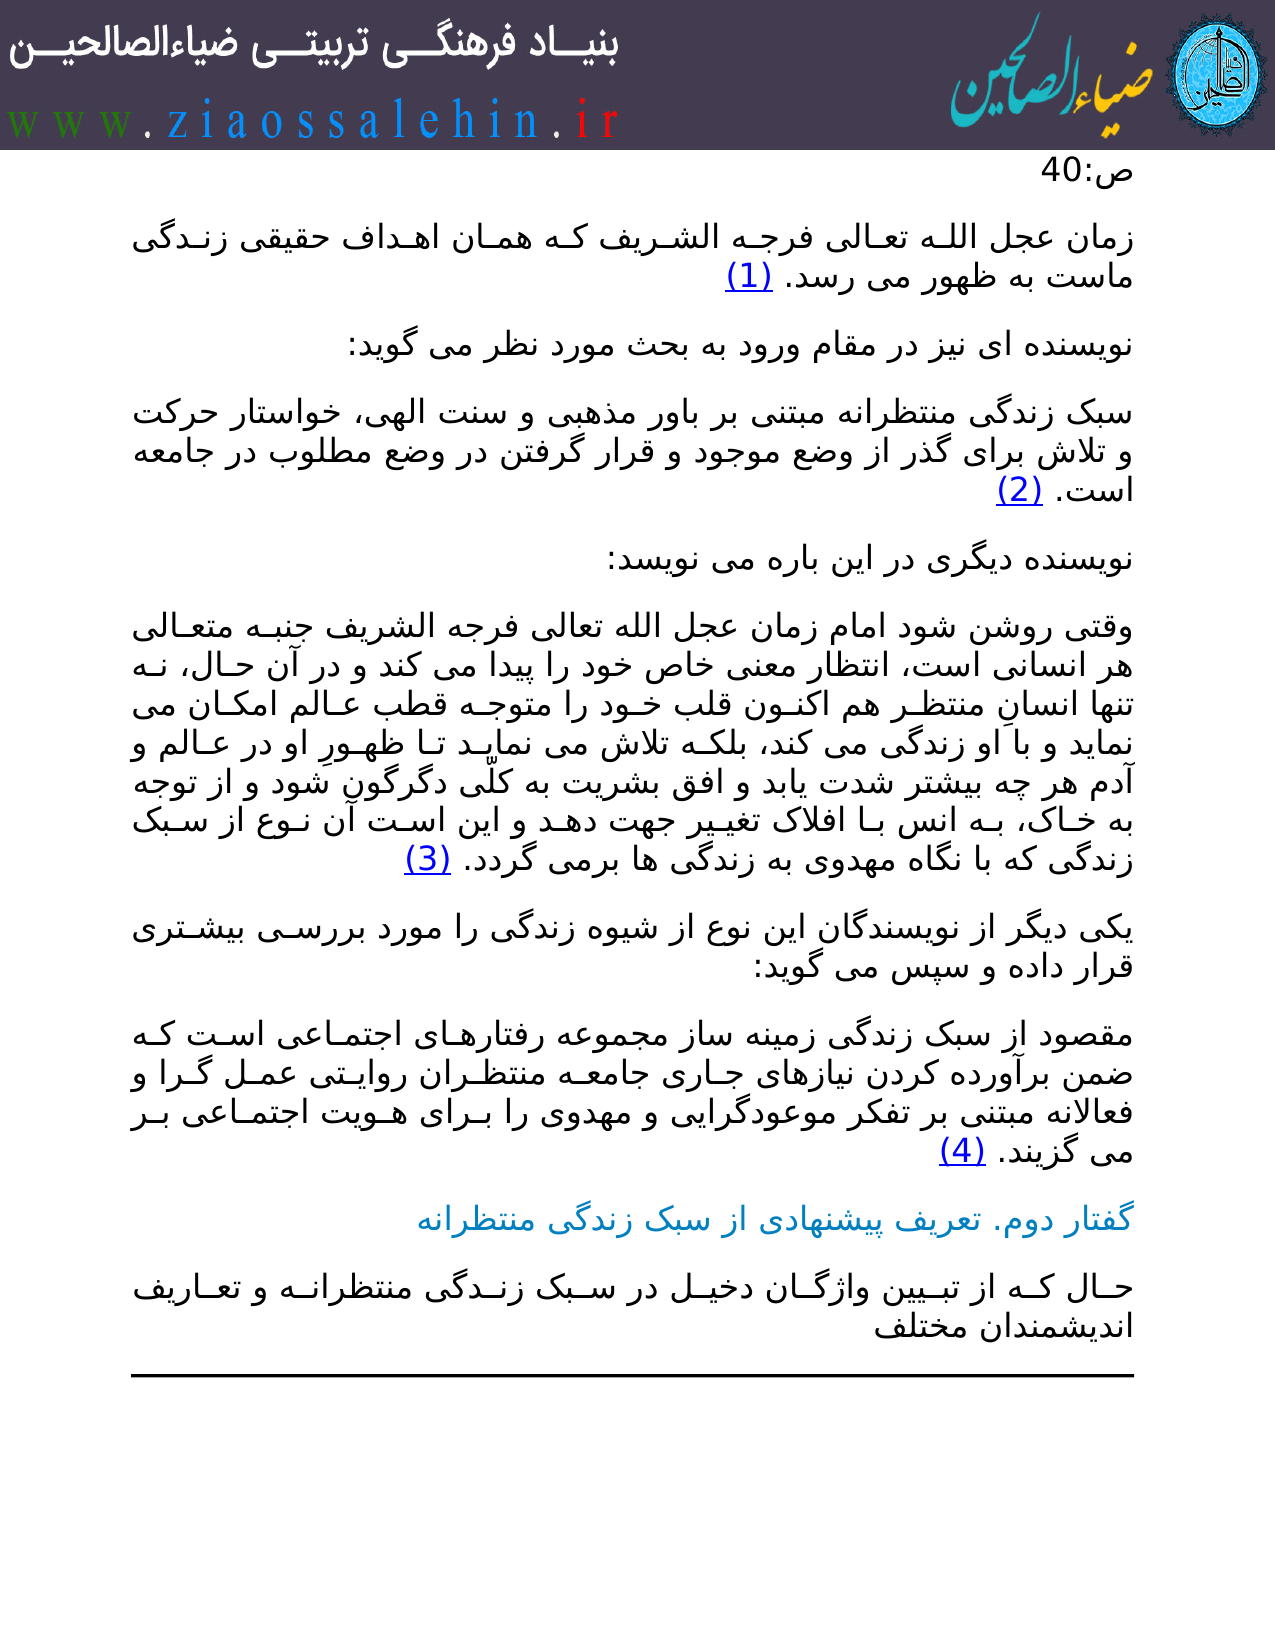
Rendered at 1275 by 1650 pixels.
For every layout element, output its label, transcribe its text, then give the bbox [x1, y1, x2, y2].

text حال که از تبیین واژگان دخیل در سبک زندگی منتظرانه و تعاریف اندیشمندان مختلف [131, 1267, 1134, 1345]
text نویسنده دیگری در این باره می نویسد: [131, 539, 1134, 577]
text سبک زندگی منتظرانه مبتنی بر باور مذهبی و سنت الهی، خواستار حرکت و تلاش برای گذر از وضع موجود و قرار گرفتن در وضع مطلوب در جامعه است. (2) [131, 393, 1134, 509]
text نویسنده ای نیز در مقام ورود به بحث مورد نظر می گوید: [131, 325, 1134, 364]
text گفتار دوم. تعریف پیشنهادی از سبک زندگی منتظرانه [131, 1199, 1134, 1238]
text وقتی روشن شود امام زمان عجل الله تعالی فرجه الشریف جنبه متعالی هر انسانی است، انتظار معنی خاص خود را پیدا می کند و در آن حال، نه تنها انسانِ منتظر هم اکنون قلب خود را متوجه قطب عالم امکان می نماید و با او زندگی می کند، بلکه تلاش می نماید تا ظهورِ او در عالم و آدم هر چه بیشتر شدت یابد و افق بشریت به کلّی دگرگون شود و از توجه به خاک، به انس با افلاک تغییر جهت دهد و این است آن نوع از سبک زندگی که با نگاه مهدوی به زندگی ها برمی گردد. (3) [131, 607, 1134, 879]
text ص:40 [131, 150, 1134, 189]
text یکی دیگر از نویسندگان این نوع از شیوه زندگی را مورد بررسی بیشتری قرار داده و سپس می گوید: [131, 908, 1134, 986]
picture [0, 0, 1275, 150]
text مقصود از سبک زندگی زمینه ساز مجموعه رفتارهای اجتماعی است که ضمن برآورده کردن نیازهای جاری جامعه منتظران روایتی عمل گرا و فعالانه مبتنی بر تفکر موعودگرایی و مهدوی را برای هویت اجتماعی بر می گزیند. (4) [131, 1015, 1134, 1170]
text زمان عجل الله تعالی فرجه الشریف که همان اهداف حقیقی زندگی ماست به ظهور می رسد. (1) [131, 218, 1134, 296]
